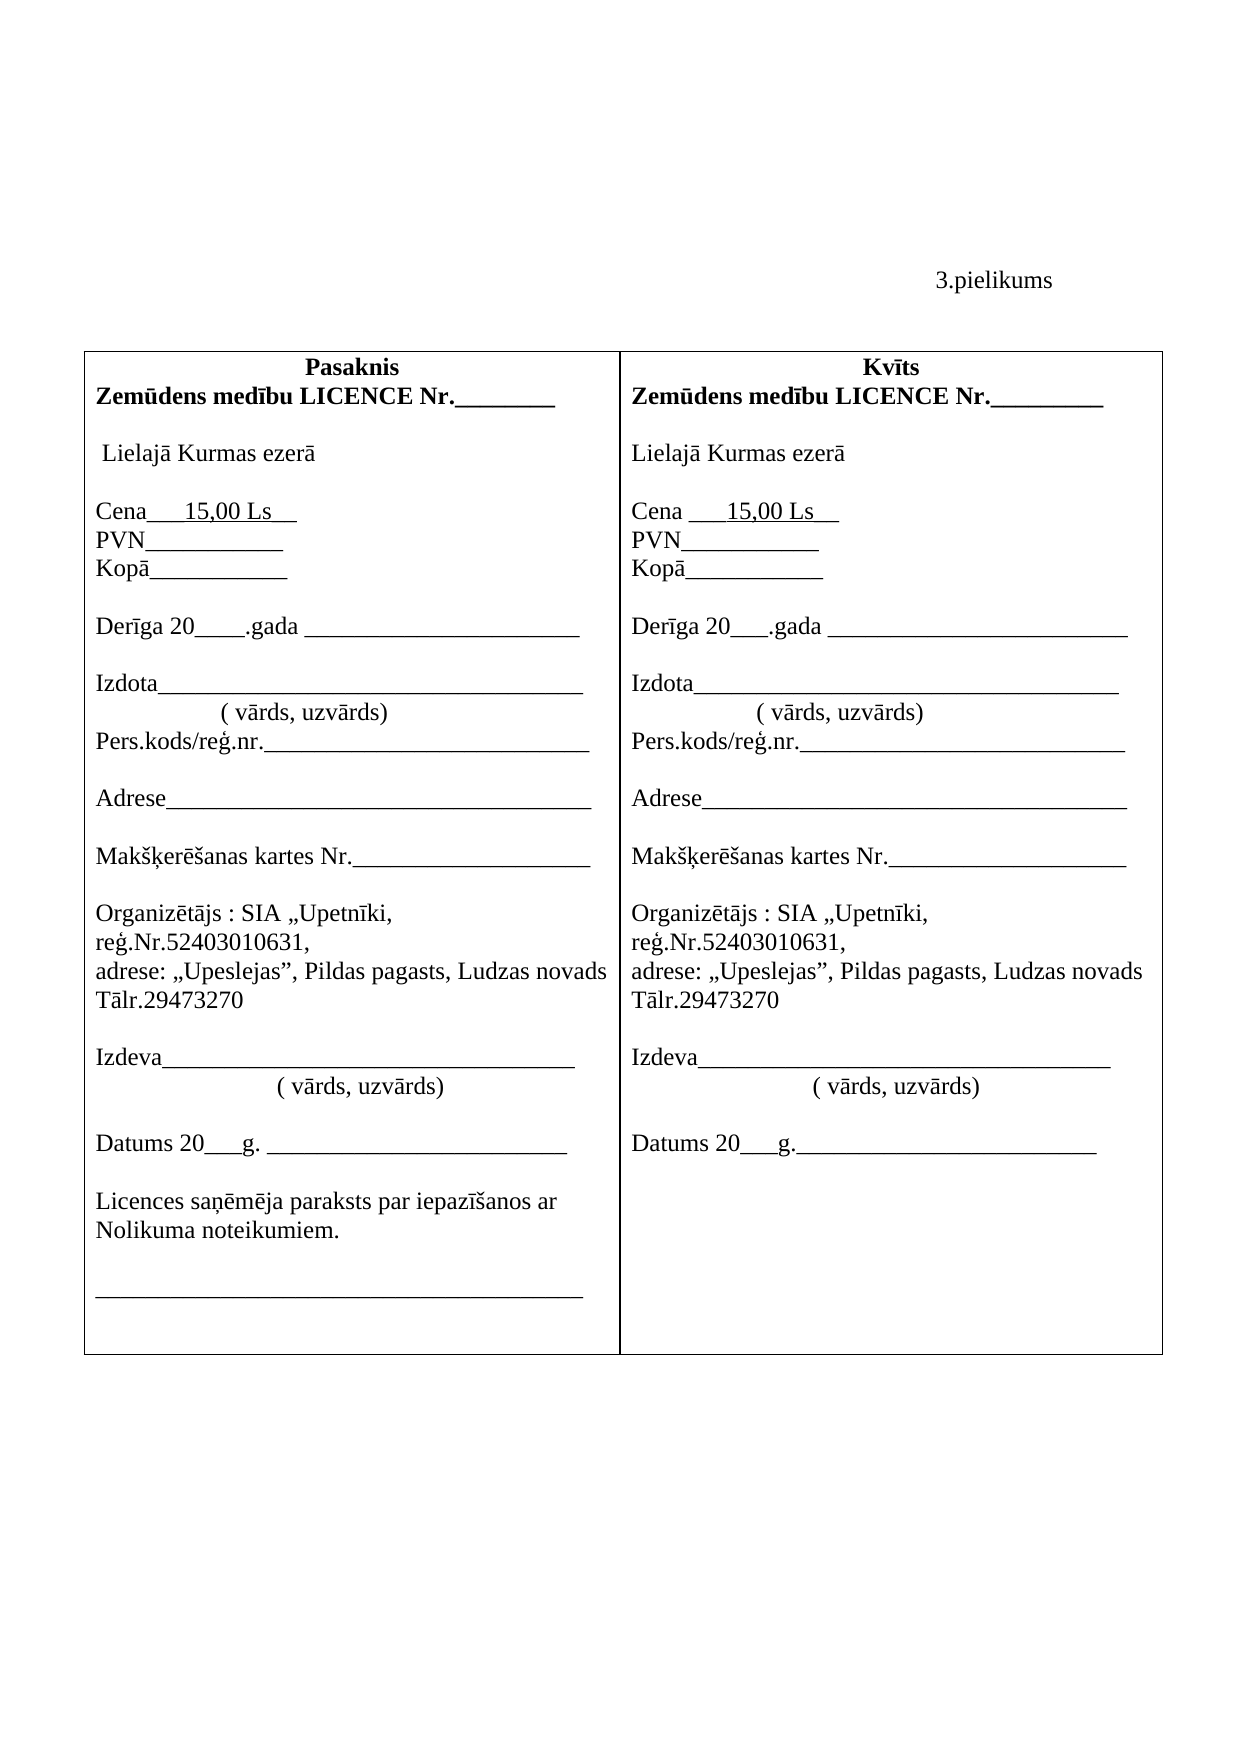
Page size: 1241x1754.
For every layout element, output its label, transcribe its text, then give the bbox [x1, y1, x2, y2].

text 3.pielikums [187, 265, 1053, 294]
table_header Pasaknis Zemūdens medību LICENCE Nr.________ Lielajā Kurmas ezerā Cena___15,00 Ls__ PVN___________ Kopā___________ Derīga 20____.gada ______________________ Izdota__________________________________ ( vārds, uzvārds) Pers.kods/reģ.nr.__________________________ Adrese__________________________________ Makšķerēšanas kartes Nr.___________________ Organizētājs : SIA „Upetnīki, reģ.Nr.52403010631, adrese: „Upeslejas”, Pildas pagasts, Ludzas novads Tālr.29473270 Izdeva_________________________________ ( vārds, uzvārds) Datums 20___g. ________________________ Licences saņēmēja paraksts par iepazīšanos ar Nolikuma noteikumiem. _______________________________________ [85, 352, 619, 1354]
table_header Kvīts Zemūdens medību LICENCE Nr._________ Lielajā Kurmas ezerā Cena ___15,00 Ls__ PVN___________ Kopā___________ Derīga 20___.gada ________________________ Izdota__________________________________ ( vārds, uzvārds) Pers.kods/reģ.nr.__________________________ Adrese__________________________________ Makšķerēšanas kartes Nr.___________________ Organizētājs : SIA „Upetnīki, reģ.Nr.52403010631, adrese: „Upeslejas”, Pildas pagasts, Ludzas novads Tālr.29473270 Izdeva_________________________________ ( vārds, uzvārds) Datums 20___g.________________________ [621, 352, 1162, 1354]
